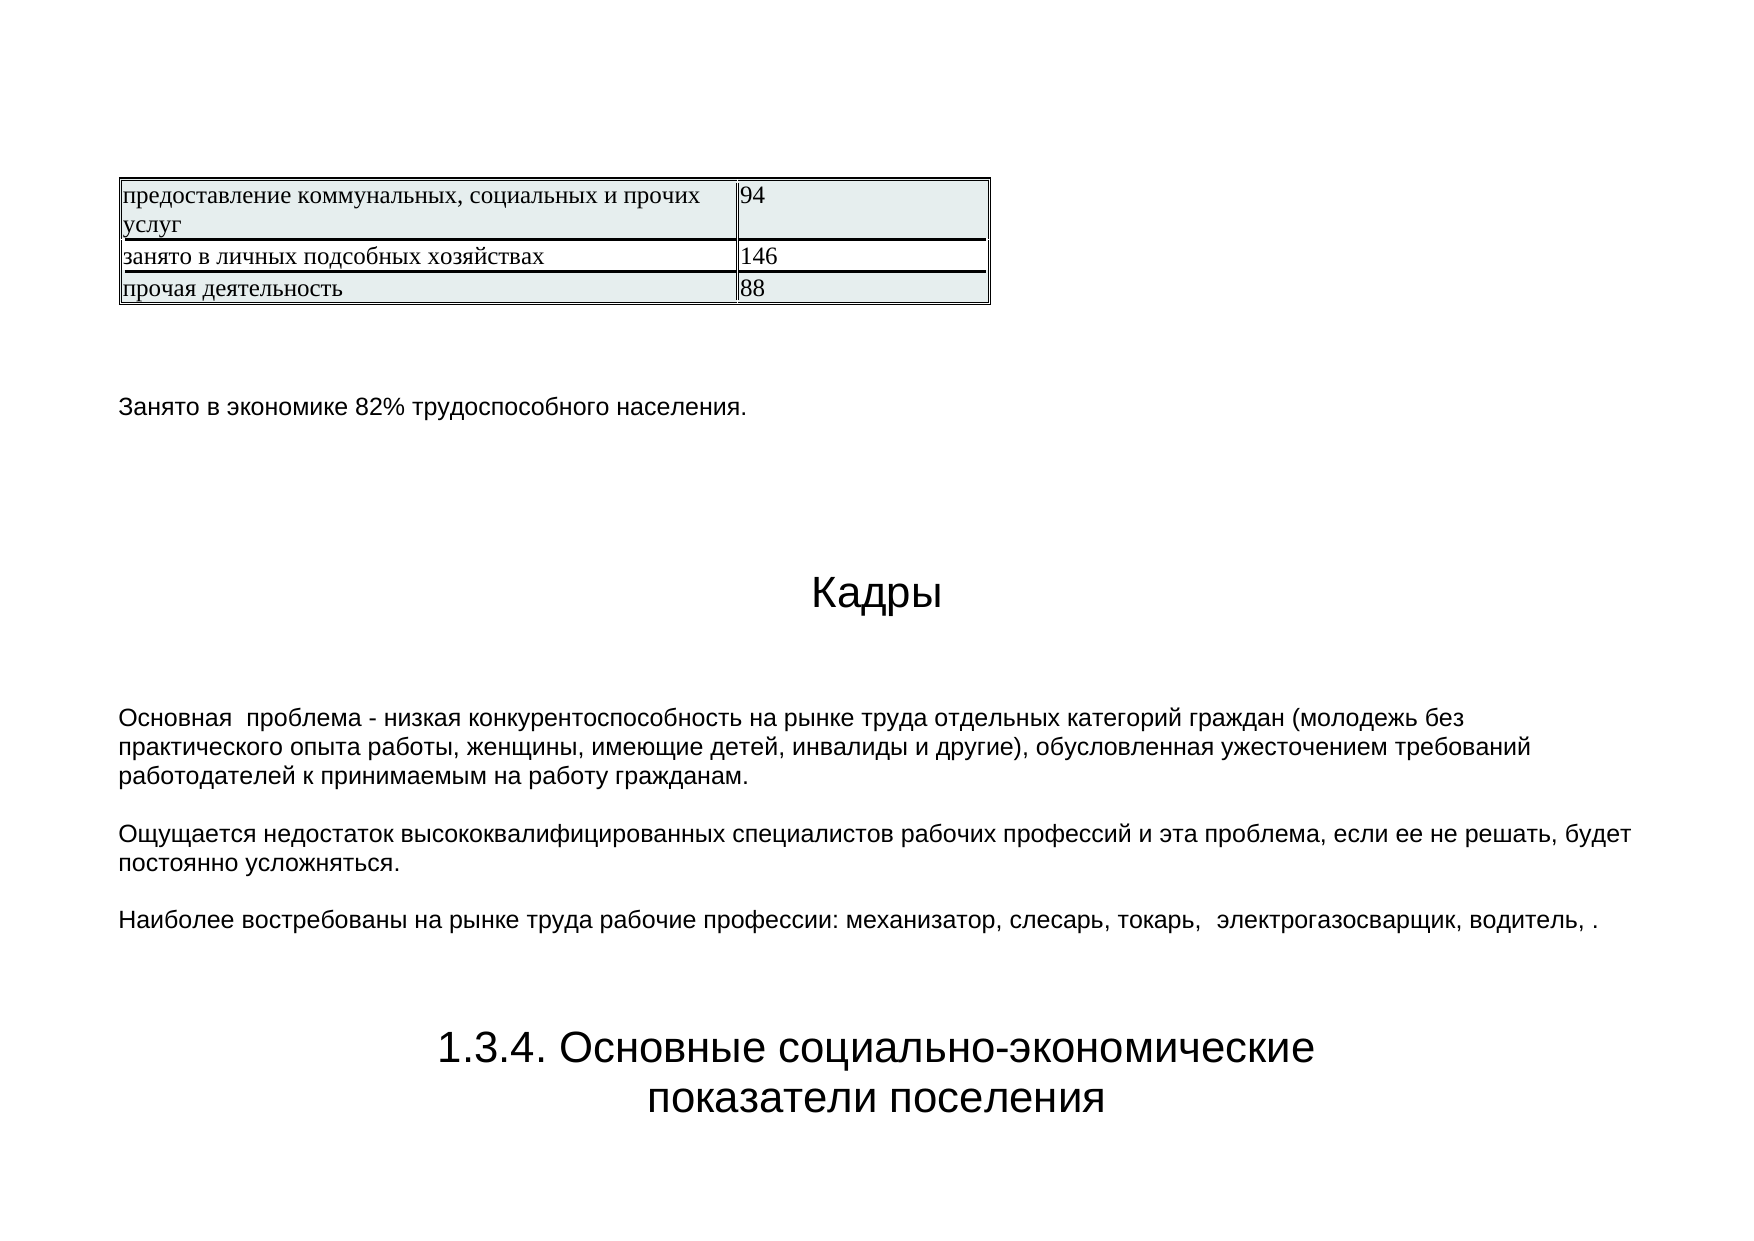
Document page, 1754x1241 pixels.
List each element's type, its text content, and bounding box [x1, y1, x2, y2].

table_cell предоставление коммунальных, социальных и прочих услуг [122, 181, 737, 238]
table_cell прочая деятельность [122, 270, 737, 302]
text Занято в экономике 82% трудоспособного населения. [118, 392, 1636, 421]
subtitle Кадры [118, 566, 1636, 616]
table_cell 146 [739, 238, 989, 270]
text Основная проблема - низкая конкурентоспособность на рынке труда отдельных категорий граждан (молодежь без практического опыта работы, женщины, имеющие детей, инвалиды и другие), обусловленная ужесточением требований работодателей к принимаемым на работу гражданам. [118, 703, 1636, 789]
table_cell 88 [738, 270, 988, 302]
table_cell занято в личных подсобных хозяйствах [120, 238, 736, 270]
subtitle 1.3.4. Основные социально-экономические показатели поселения [118, 1021, 1636, 1122]
text Наиболее востребованы на рынке труда рабочие профессии: механизатор, слесарь, токарь, электрогазосварщик, водитель, . [118, 905, 1636, 934]
text Ощущается недостаток высококвалифицированных специалистов рабочих профессий и эта проблема, если ее не решать, будет постоянно усложняться. [118, 819, 1636, 876]
table_cell 94 [738, 181, 988, 238]
